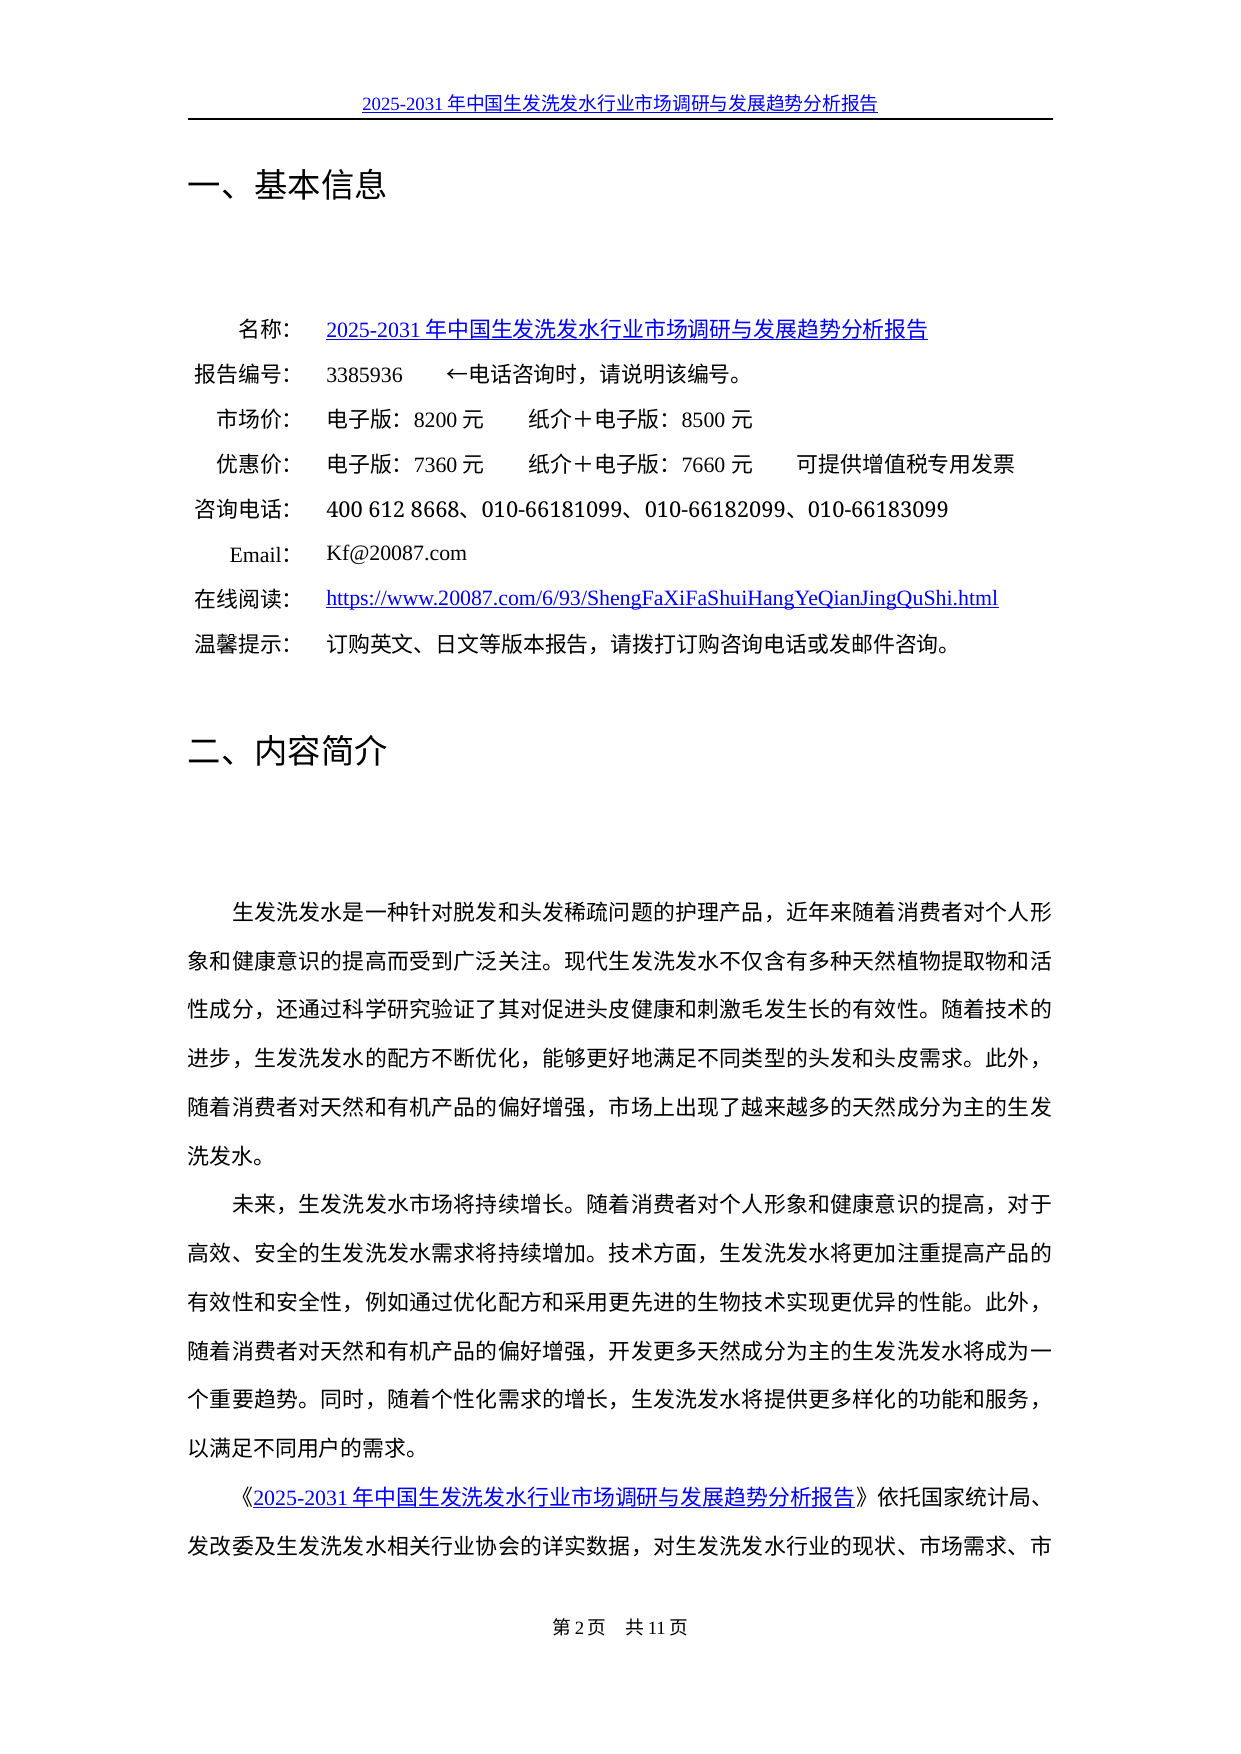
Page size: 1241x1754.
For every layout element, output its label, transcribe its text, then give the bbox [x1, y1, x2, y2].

table_cell 电子版：7360 元 纸介＋电子版：7660 元 可提供增值税专用发票 [315, 447, 1073, 492]
table_header 名称： [167, 312, 315, 357]
table_cell [315, 582, 1073, 627]
table_cell Kf@20087.com [315, 537, 1073, 582]
table_cell Email： [167, 537, 315, 582]
table_cell 3385936 ←电话咨询时，请说明该编号。 [315, 357, 1073, 402]
table_cell 订购英文、日文等版本报告，请拨打订购咨询电话或发邮件咨询。 [315, 627, 1073, 672]
table_cell 咨询电话： [167, 492, 315, 537]
title 一、基本信息 [187, 150, 1053, 215]
table_cell 报告编号： [167, 357, 315, 402]
table_cell 温馨提示： [167, 627, 315, 672]
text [187, 894, 1053, 1561]
title 二、内容简介 [187, 717, 1053, 782]
table_cell 电子版：8200 元 纸介＋电子版：8500 元 [315, 402, 1073, 447]
table_cell 优惠价： [167, 447, 315, 492]
table_cell 在线阅读： [167, 582, 315, 627]
table_cell 市场价： [167, 402, 315, 447]
table_header 2025-2031年中国生发洗发水行业市场调研与发展趋势分析报告 [315, 312, 1073, 357]
table_cell 400 612 8668、010-66181099、010-66182099、010-66183099 [315, 492, 1073, 537]
